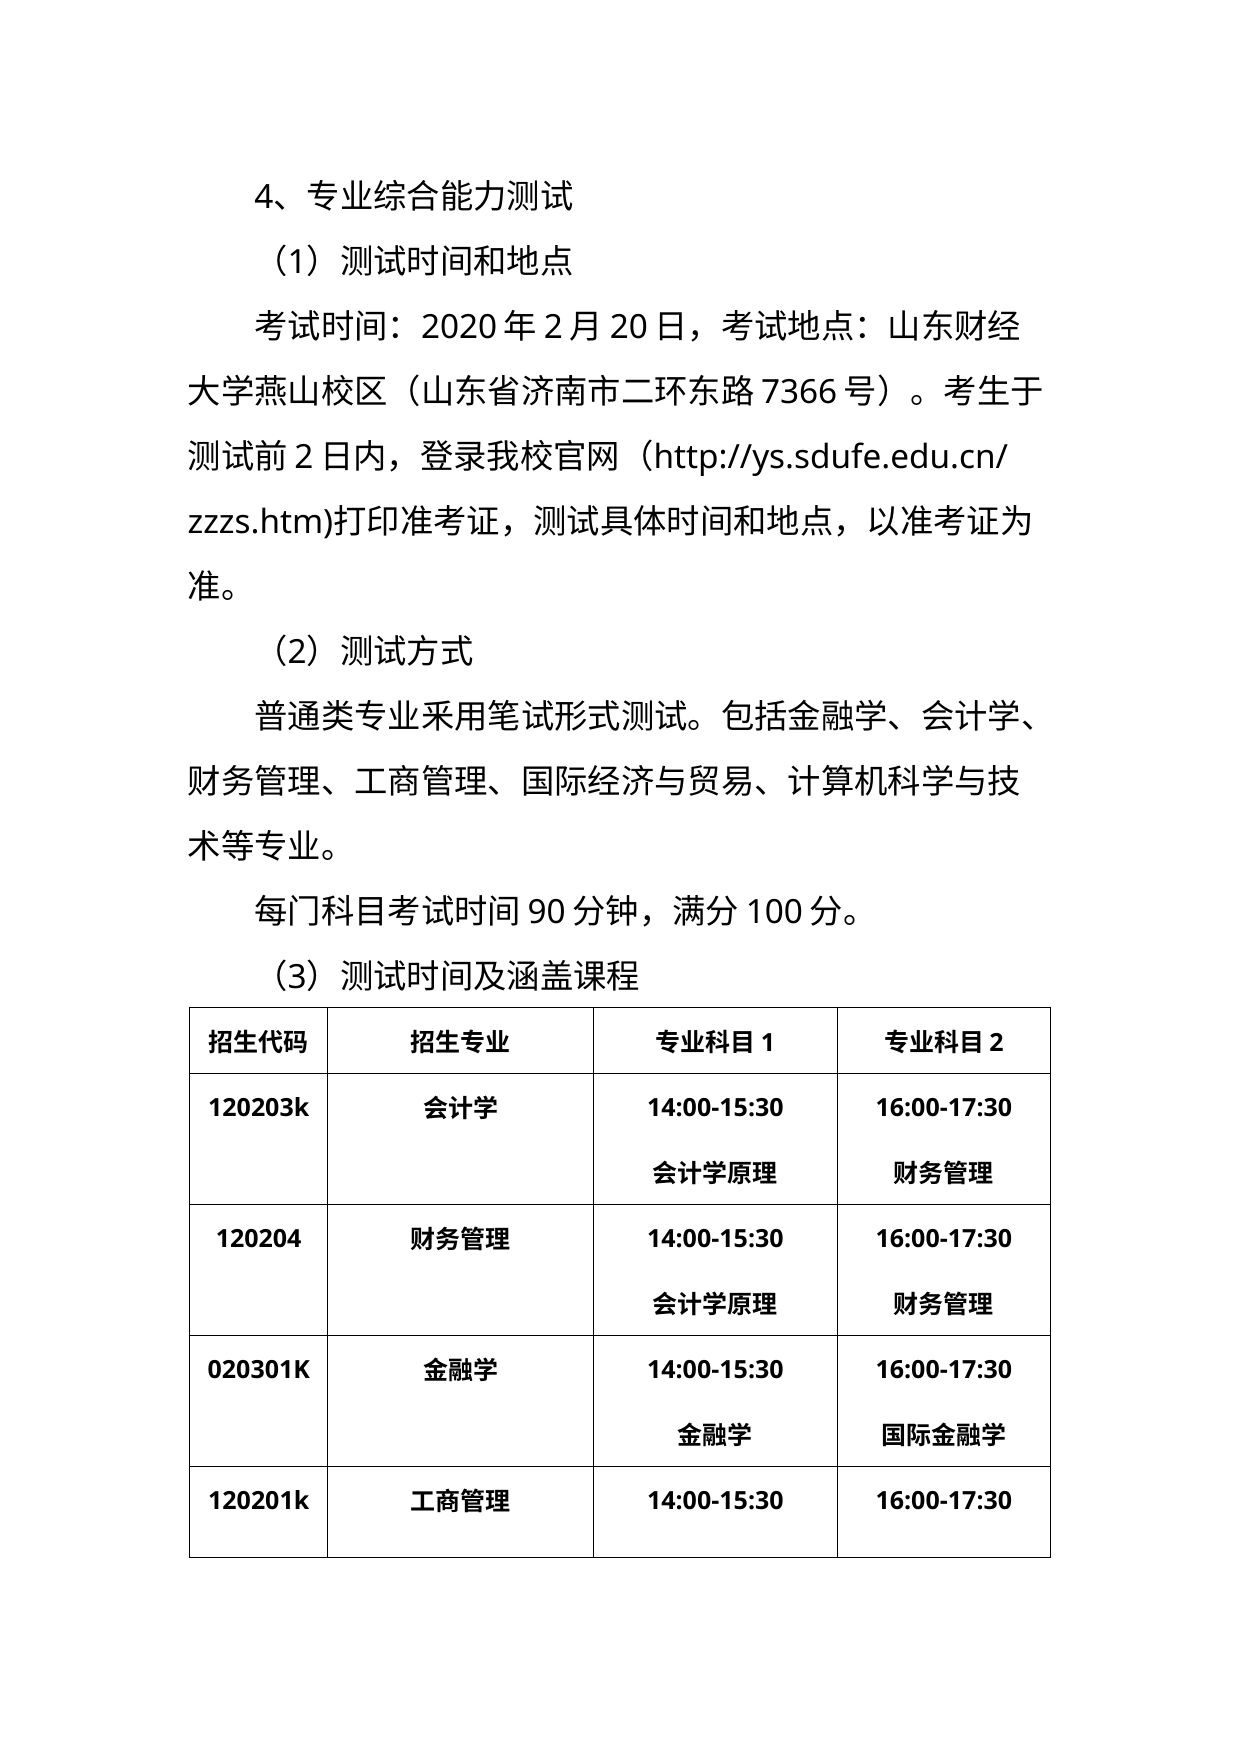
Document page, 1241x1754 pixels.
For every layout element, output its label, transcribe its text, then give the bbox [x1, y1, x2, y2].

text （3）测试时间及涵盖课程 [187, 942, 1053, 1007]
text 每门科目考试时间90分钟，满分100分。 [187, 877, 1053, 942]
text （1）测试时间和地点 [187, 227, 1053, 292]
text （2）测试方式 [187, 617, 1053, 682]
table_cell 120203k [190, 1074, 327, 1204]
text 考试时间：2020年2月20日，考试地点：山东财经大学燕山校区（山东省济南市二环东路7366号）。考生于测试前2日内，登录我校官网（http://ys.sdufe.edu.cn/zzzs.htm)打印准考证，测试具体时间和地点，以准考证为准。 [187, 292, 1053, 617]
table_cell 工商管理 [328, 1467, 593, 1557]
table_cell 020301K [190, 1336, 327, 1466]
table_cell 120204 [190, 1205, 327, 1335]
table_cell 16:00-17:30 组织行为学 [838, 1467, 1050, 1557]
table_cell 金融学 [328, 1336, 593, 1466]
table_cell 120201k [190, 1467, 327, 1557]
text 普通类专业釆用笔试形式测试。包括金融学、会计学、财务管理、工商管理、国际经济与贸易、计算机科学与技术等专业。 [187, 682, 1053, 877]
table_cell 14:00-15:30 管理学 [594, 1467, 837, 1557]
table_cell 财务管理 [328, 1205, 593, 1335]
table_cell 会计学 [328, 1074, 593, 1204]
text 4、专业综合能力测试 [187, 162, 1053, 227]
